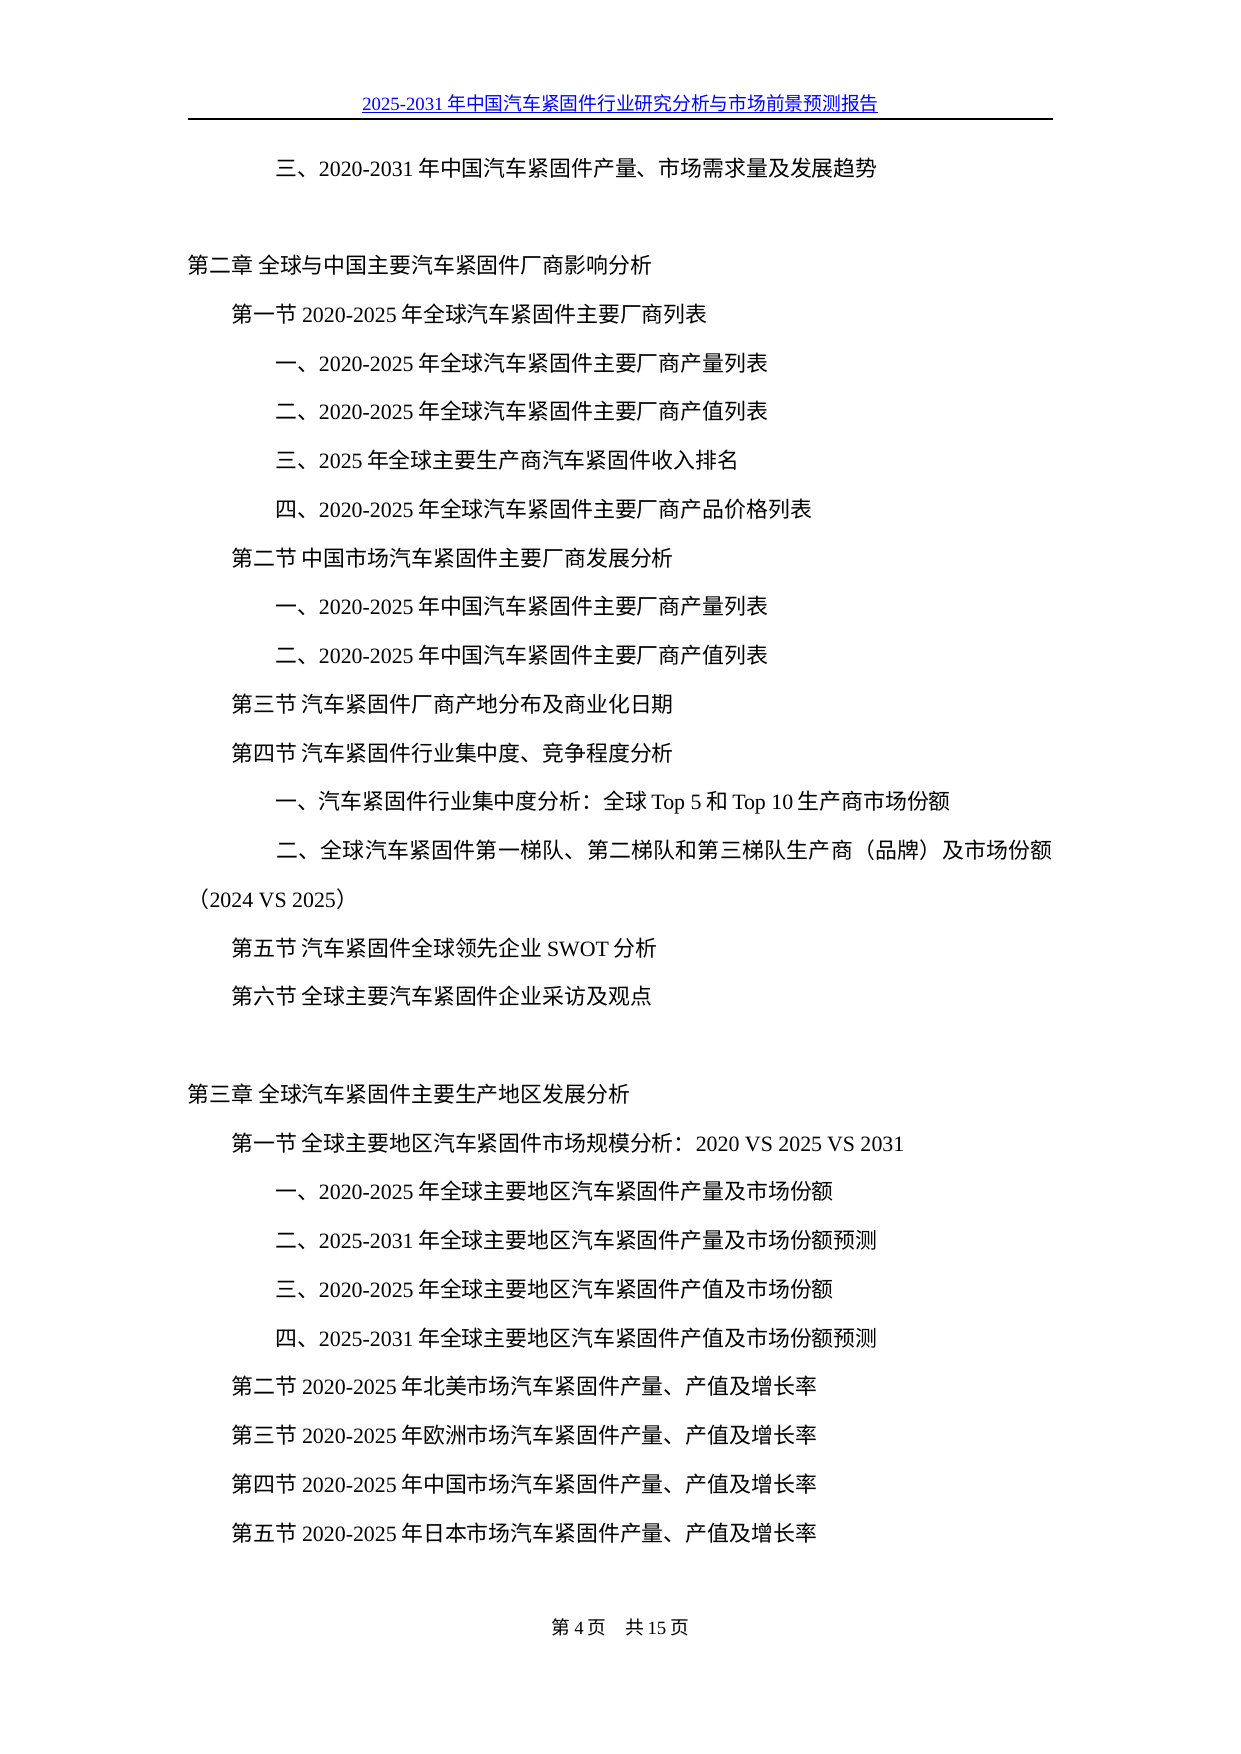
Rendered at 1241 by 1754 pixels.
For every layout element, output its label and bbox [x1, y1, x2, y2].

text [187, 150, 1053, 1548]
